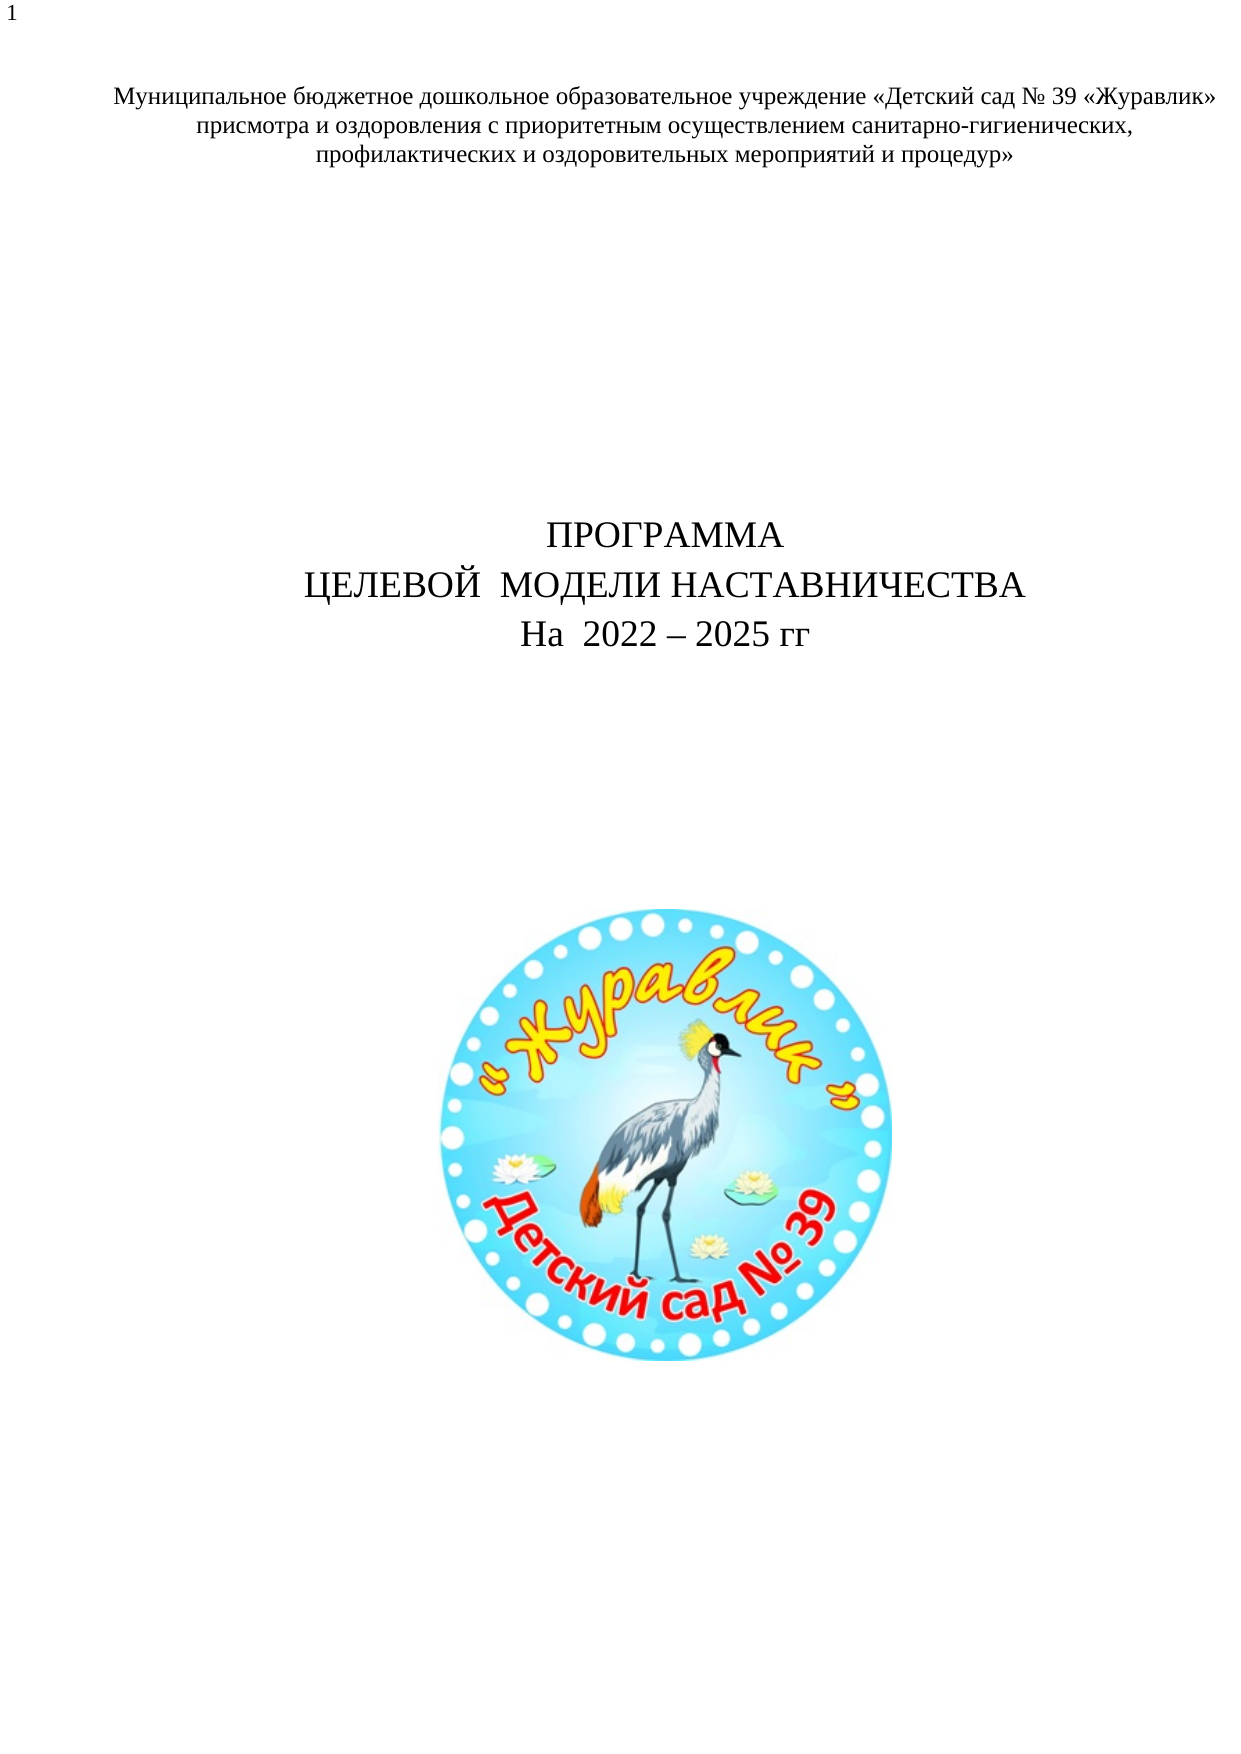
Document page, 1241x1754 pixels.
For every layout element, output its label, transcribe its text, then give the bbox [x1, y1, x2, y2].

text На 2022 – 2025 гг [106, 612, 1223, 655]
text ПРОГРАММА [106, 512, 1223, 556]
text ЦЕЛЕВОЙ МОДЕЛИ НАСТАВНИЧЕСТВА [106, 562, 1223, 605]
text Муниципальное бюджетное дошкольное образовательное учреждение «Детский сад № 39 «Журавлик» присмотра и оздоровления с приоритетным осуществлением санитарно-гигиенических, профилактических и оздоровительных мероприятий и процедур» [106, 81, 1223, 167]
picture [437, 909, 892, 1361]
